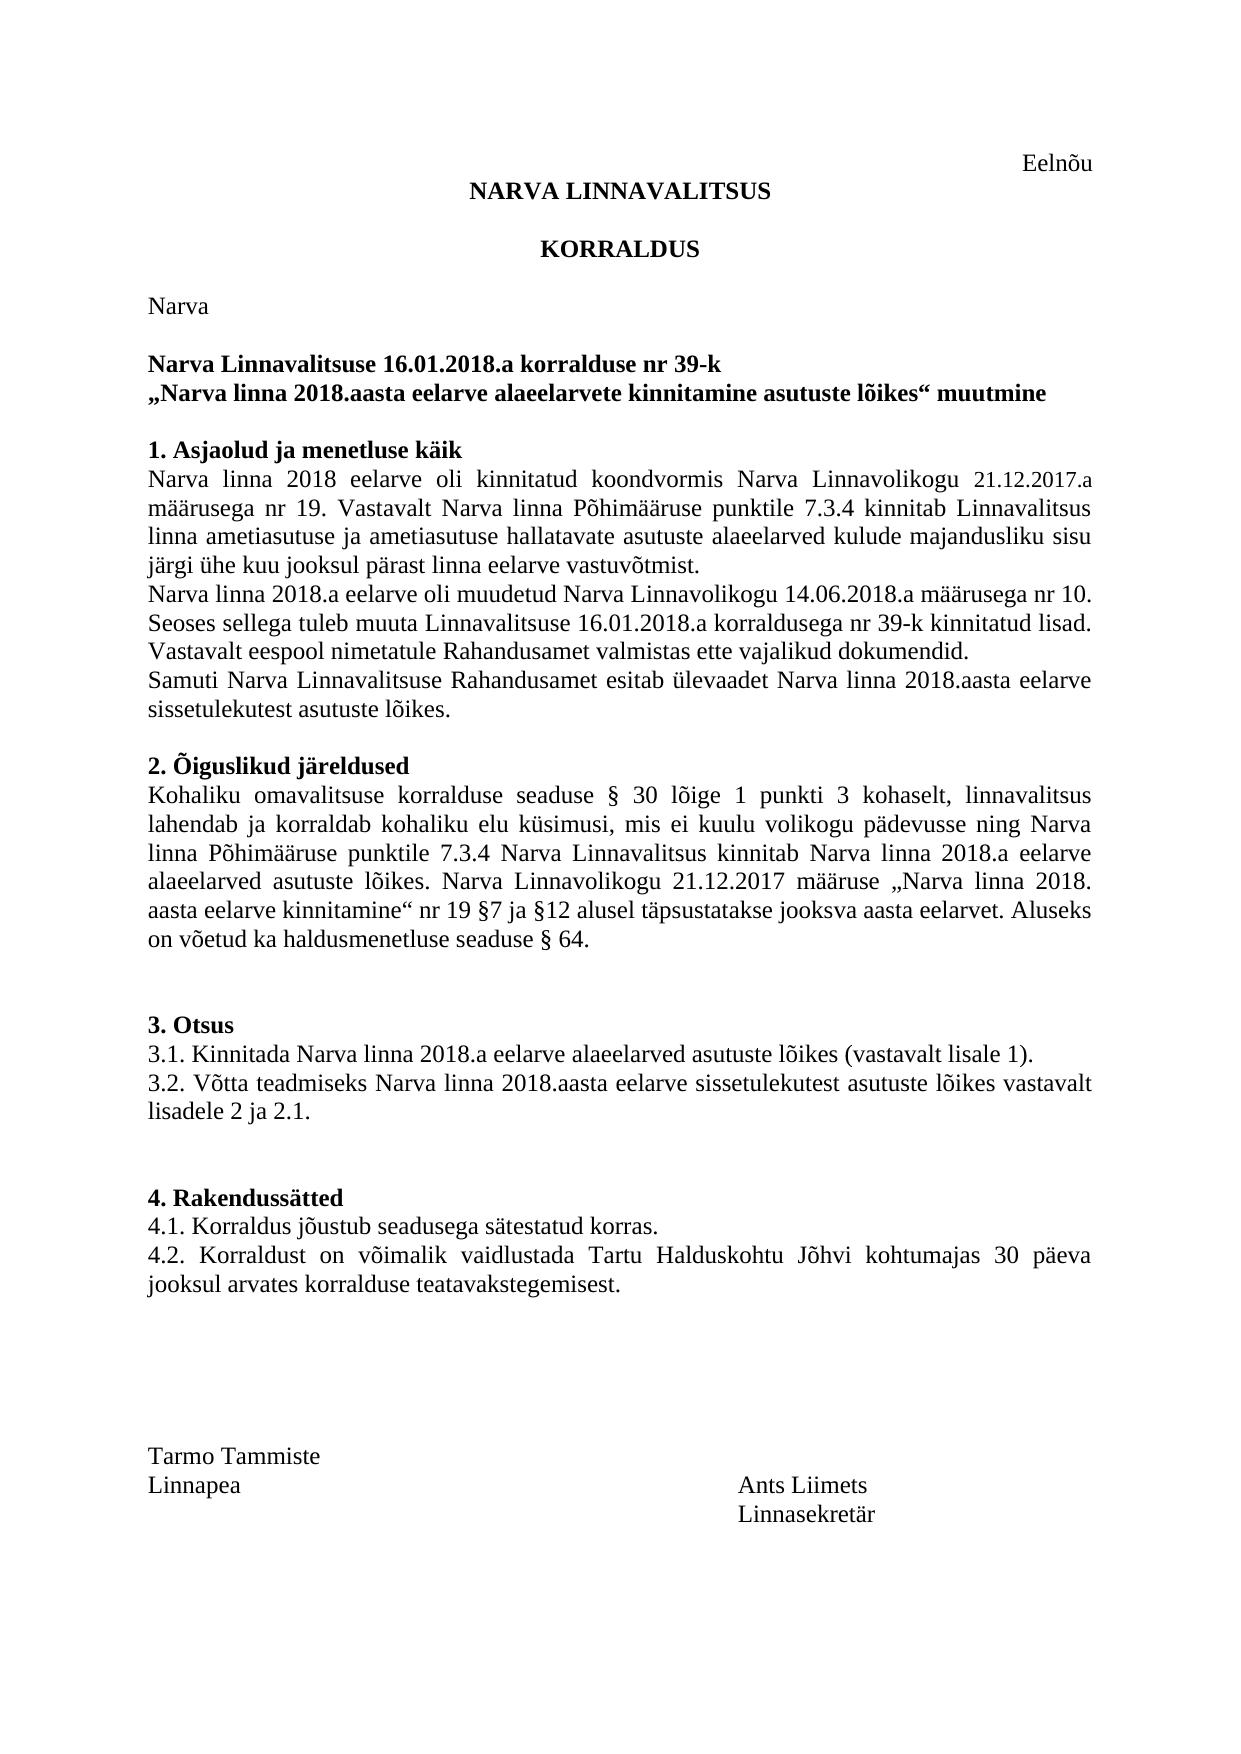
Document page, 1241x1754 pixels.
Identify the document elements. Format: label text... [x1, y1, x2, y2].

text Narva [148, 291, 1093, 349]
text 1. Asjaolud ja menetluse käik [148, 435, 1093, 464]
text Narva linna 2018 eelarve oli kinnitatud koondvormis Narva Linnavolikogu 21.12.2017.a määrusega nr 19. Vastavalt Narva linna Põhimääruse punktile 7.3.4 kinnitab Linnavalitsus linna ametiasutuse ja ametiasutuse hallatavate asutuste alaeelarved kulude majandusliku sisu järgi ühe kuu jooksul pärast linna eelarve vastuvõtmist. [148, 464, 1093, 579]
text KORRALDUS [148, 234, 1093, 263]
text Narva Linnavalitsuse 16.01.2018.a korralduse nr 39-k [148, 349, 1093, 378]
text 3. Otsus [148, 1010, 1093, 1039]
text NARVA LINNAVALITSUS [148, 176, 1093, 205]
text Eelnõu [148, 148, 1093, 176]
text Narva linna 2018.a eelarve oli muudetud Narva Linnavolikogu 14.06.2018.a määrusega nr 10. Seoses sellega tuleb muuta Linnavalitsuse 16.01.2018.a korraldusega nr 39-k kinnitatud lisad. Vastavalt eespool nimetatule Rahandusamet valmistas ette vajalikud dokumendid. [148, 579, 1093, 665]
text Linnapea Ants Liimets [148, 1470, 1093, 1499]
text Linnasekretär [148, 1499, 1093, 1528]
text 2. Õiguslikud järeldused [148, 751, 1093, 780]
text 4.2. Korraldust on võimalik vaidlustada Tartu Halduskohtu Jõhvi kohtumajas 30 päeva jooksul arvates korralduse teatavakstegemisest. [148, 1240, 1093, 1298]
text 4.1. Korraldus jõustub seadusega sätestatud korras. [148, 1211, 1093, 1240]
text 4. Rakendussätted [148, 1183, 1093, 1211]
text Kohaliku omavalitsuse korralduse seaduse § 30 lõige 1 punkti 3 kohaselt, linnavalitsus lahendab ja korraldab kohaliku elu küsimusi, mis ei kuulu volikogu pädevusse ning Narva linna Põhimääruse punktile 7.3.4 Narva Linnavalitsus kinnitab Narva linna 2018.a eelarve alaeelarved asutuste lõikes. Narva Linnavolikogu 21.12.2017 määruse „Narva linna 2018. aasta eelarve kinnitamine“ nr 19 §7 ja §12 alusel täpsustatakse jooksva aasta eelarvet. Aluseks on võetud ka haldusmenetluse seaduse § 64. [148, 780, 1093, 953]
text 3.2. Võtta teadmiseks Narva linna 2018.aasta eelarve sissetulekutest asutuste lõikes vastavalt lisadele 2 ja 2.1. [148, 1068, 1093, 1125]
text 3.1. Kinnitada Narva linna 2018.a eelarve alaeelarved asutuste lõikes (vastavalt lisale 1). [148, 1039, 1093, 1068]
text Tarmo Tammiste [148, 1441, 1093, 1470]
text „Narva linna 2018.aasta eelarve alaeelarvete kinnitamine asutuste lõikes“ muutmine [148, 378, 1093, 406]
text Samuti Narva Linnavalitsuse Rahandusamet esitab ülevaadet Narva linna 2018.aasta eelarve sissetulekutest asutuste lõikes. [148, 665, 1093, 723]
